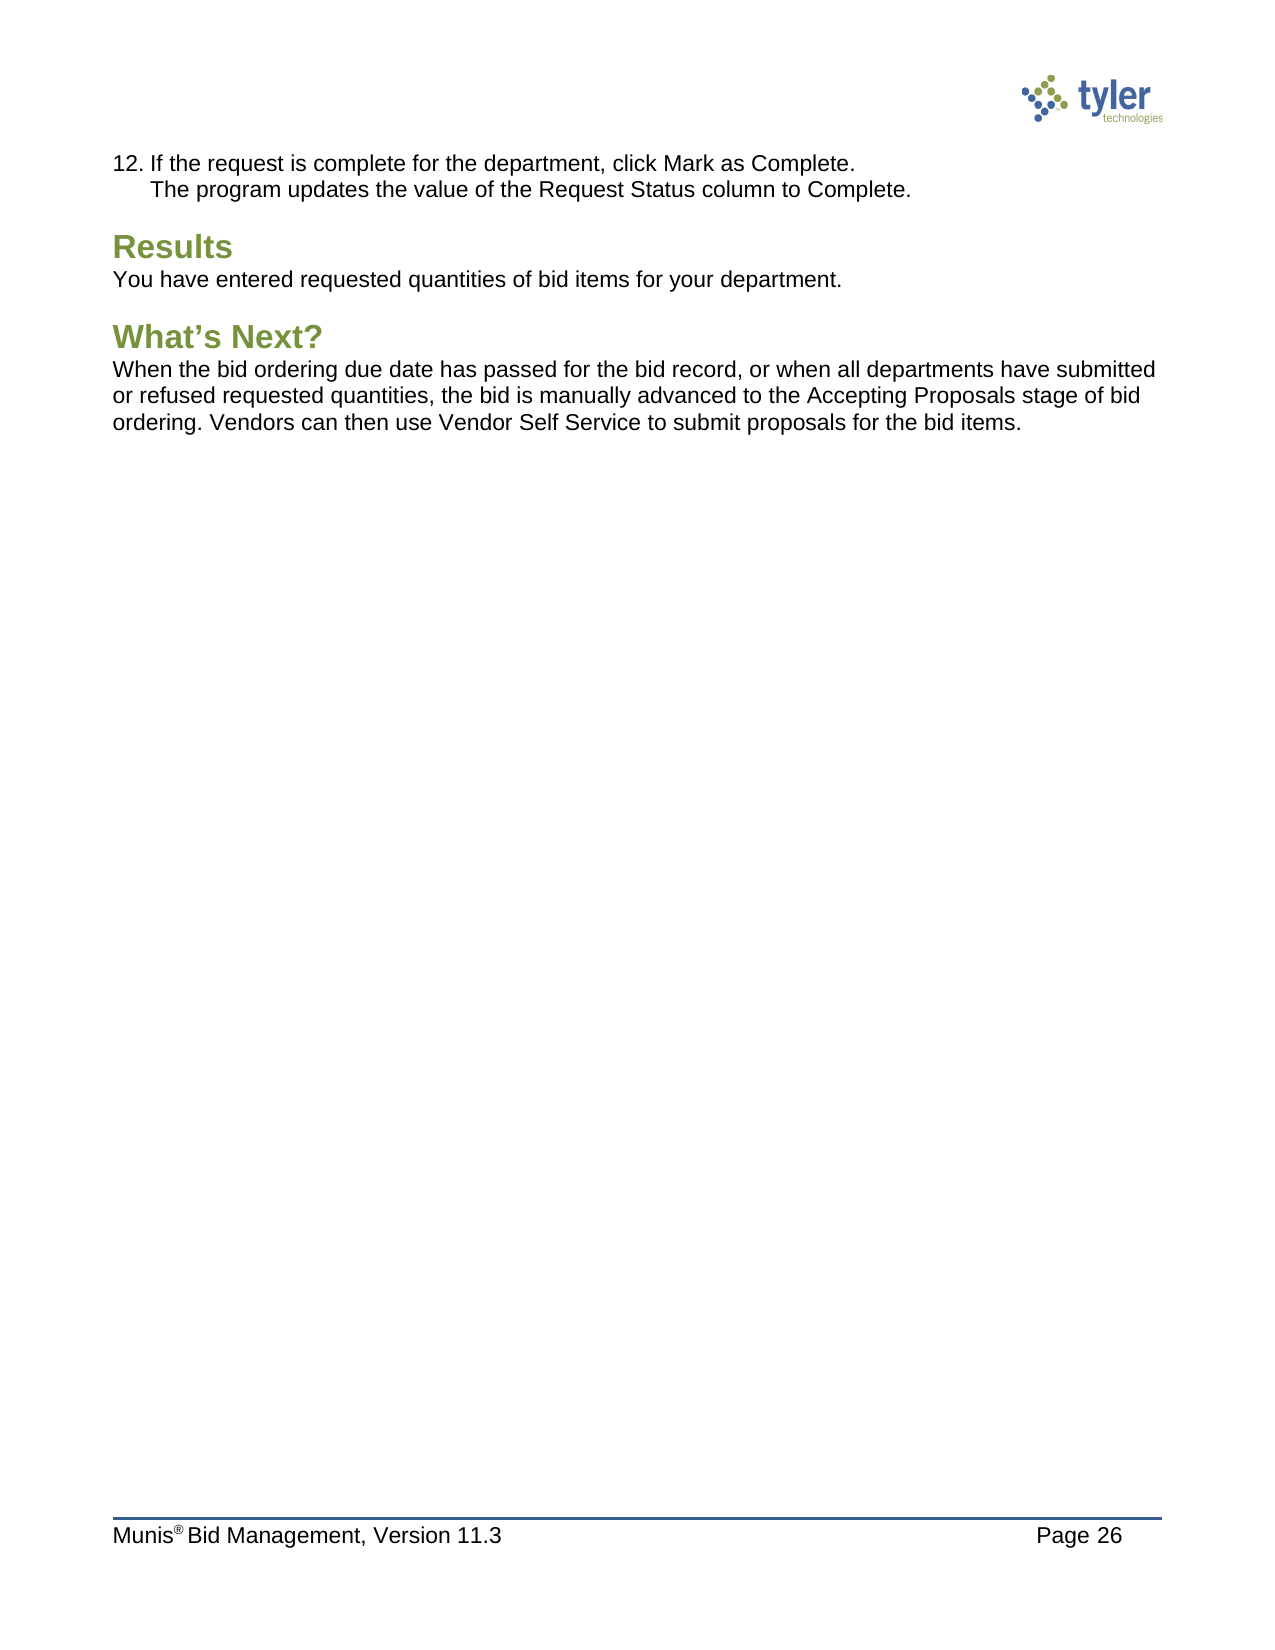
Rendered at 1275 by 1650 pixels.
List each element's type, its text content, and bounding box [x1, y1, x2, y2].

text You have entered requested quantities of bid items for your department. [112, 266, 1162, 292]
subtitle What’s Next? [112, 317, 1162, 356]
picture [1022, 75, 1163, 124]
text When the bid ordering due date has passed for the bid record, or when all departments have submitted or refused requested quantities, the bid is manually advanced to the Accepting Proposals stage of bid ordering. Vendors can then use Vendor Self Service to submit proposals for the bid items. [112, 356, 1162, 435]
list If the request is complete for the department, click Mark as Complete. The program updates the value of the Request Status column to Complete. [112, 150, 1162, 202]
subtitle Results [112, 227, 1162, 266]
